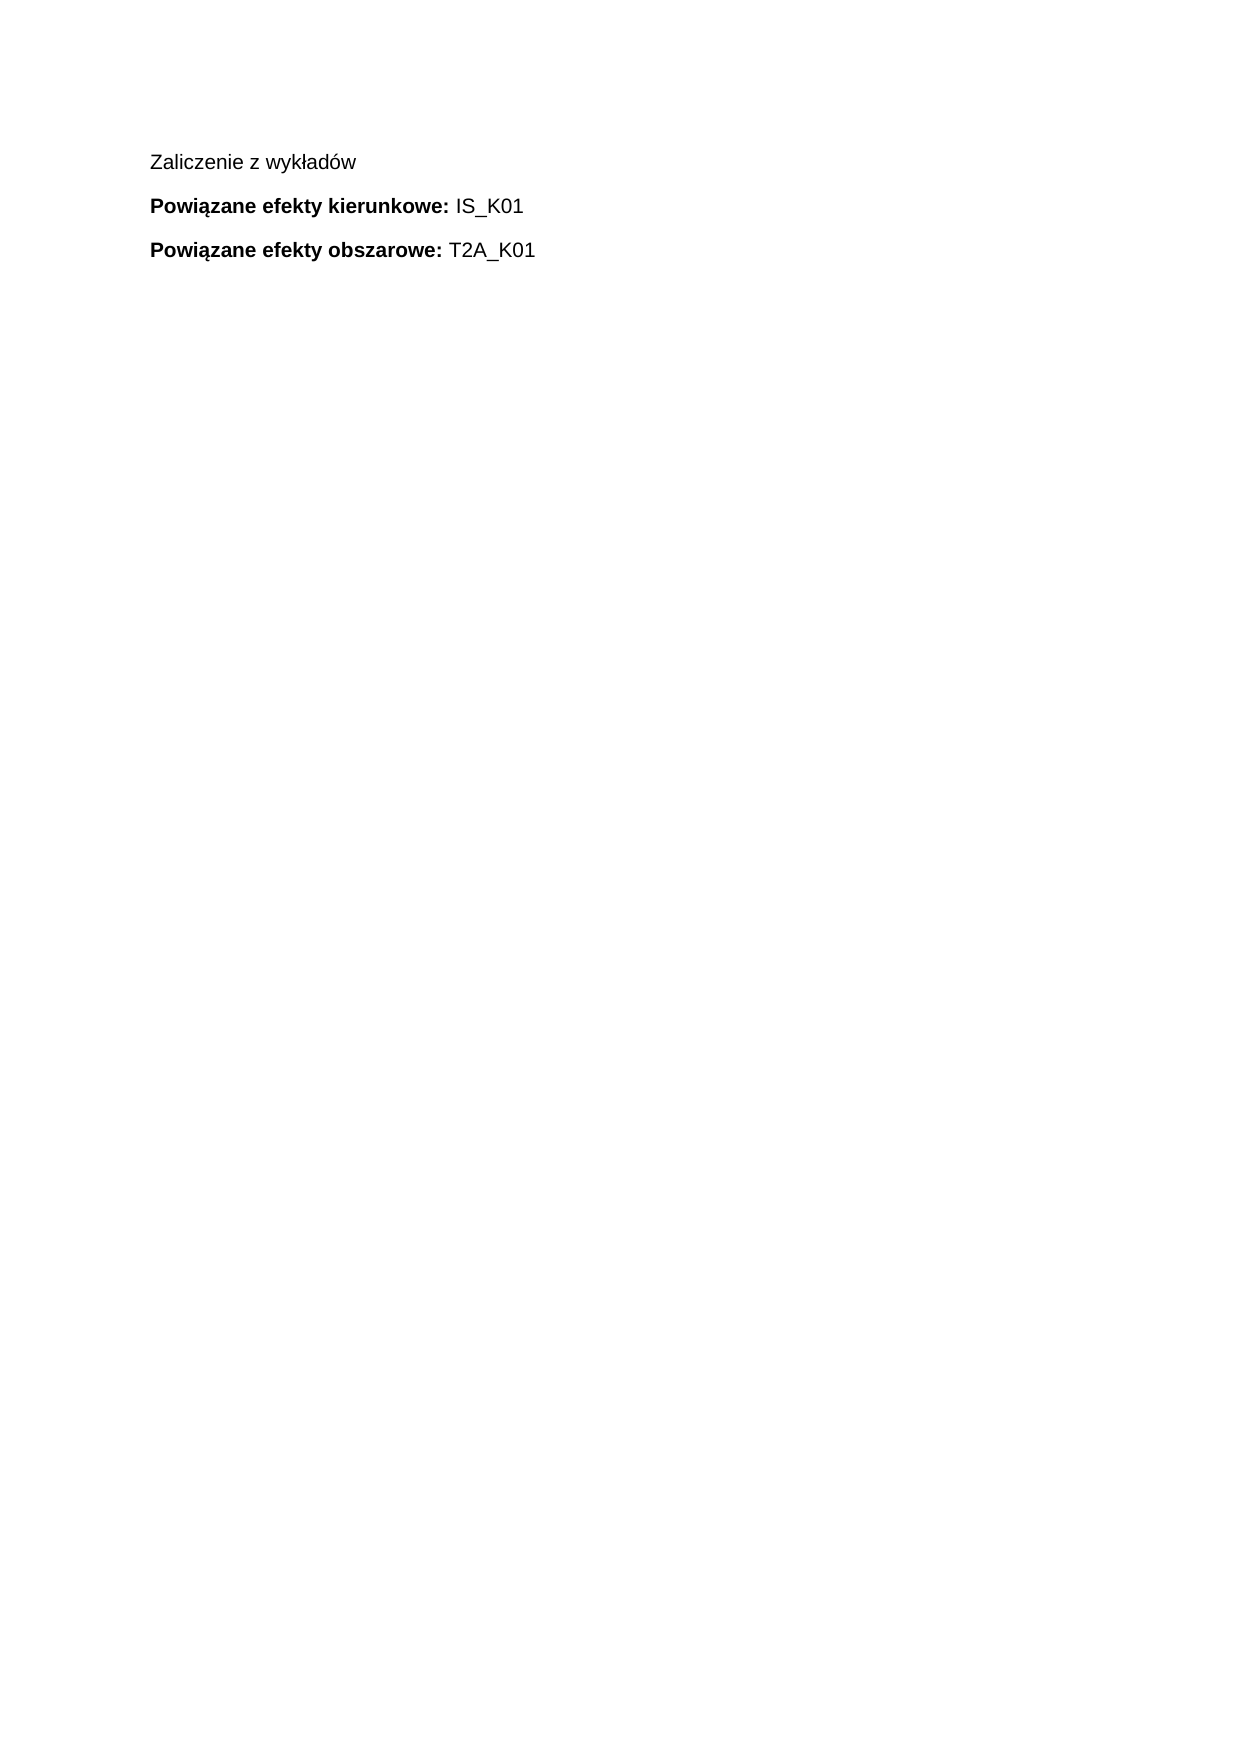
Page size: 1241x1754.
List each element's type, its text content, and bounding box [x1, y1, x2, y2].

text Zaliczenie z wykładów [150, 150, 1090, 174]
text Powiązane efekty kierunkowe: IS_K01 [150, 194, 1090, 218]
text Powiązane efekty obszarowe: T2A_K01 [150, 237, 1090, 261]
